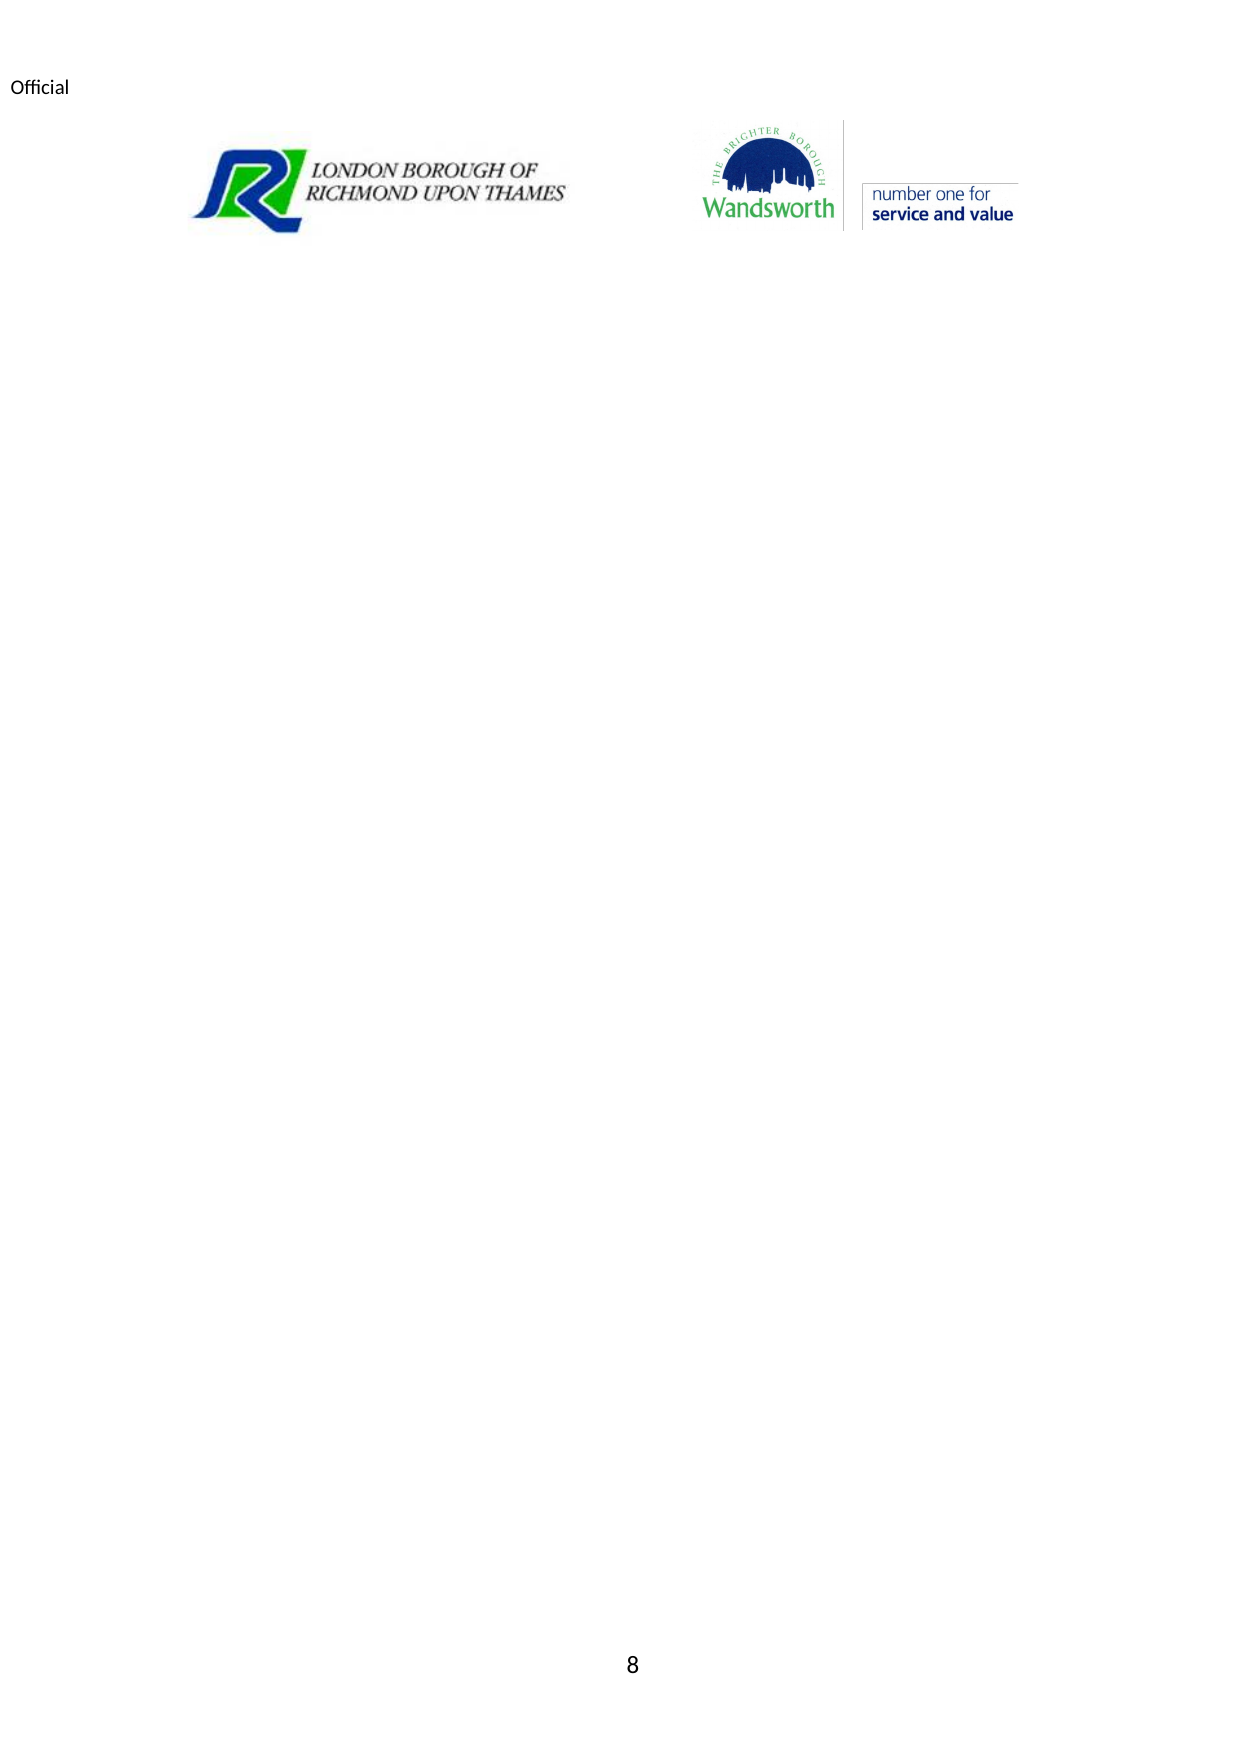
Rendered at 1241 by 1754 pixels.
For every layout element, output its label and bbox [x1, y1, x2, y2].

picture [187, 131, 575, 252]
picture [692, 120, 1019, 231]
